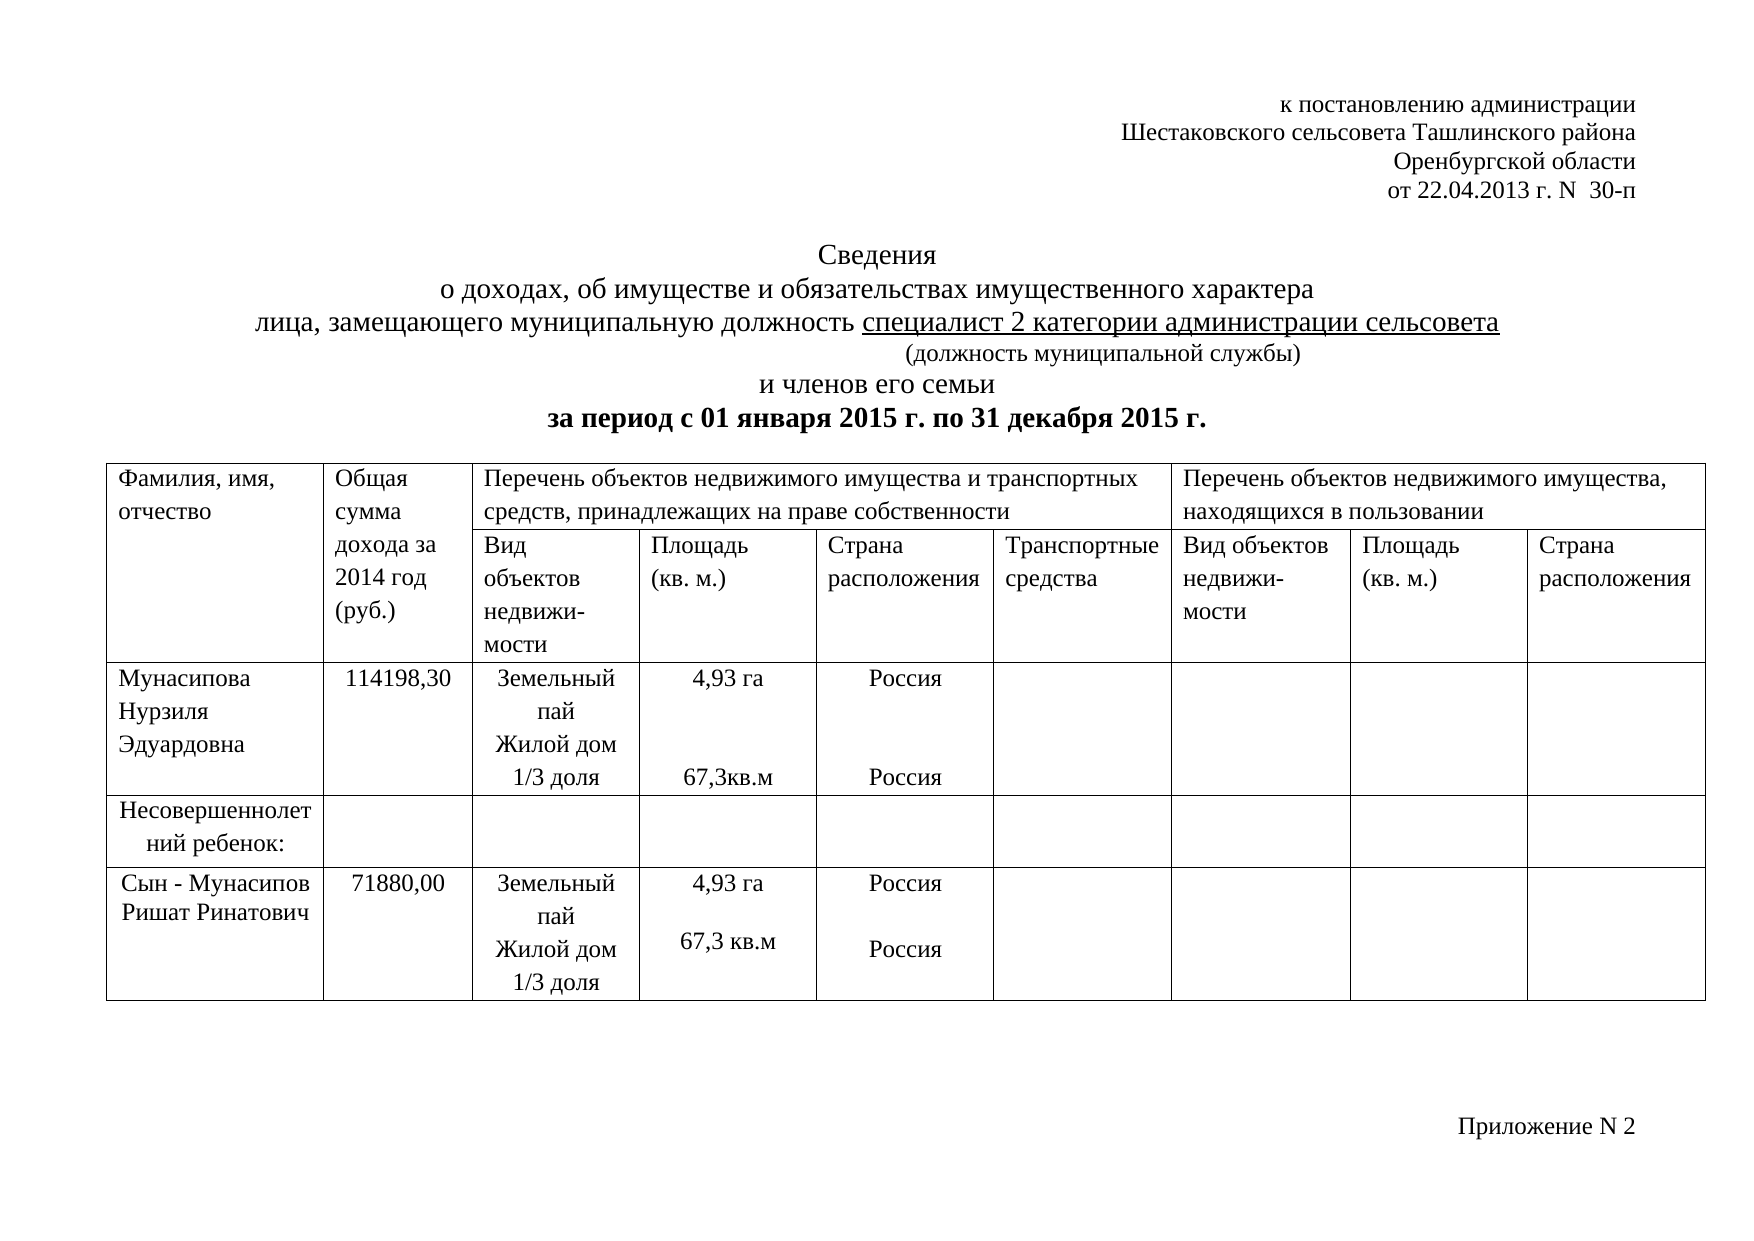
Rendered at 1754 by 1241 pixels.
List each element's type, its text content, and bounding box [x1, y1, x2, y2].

table_cell 4,93 га 67,3 кв.м [640, 868, 816, 1000]
table_cell Несовершеннолетний ребенок: [107, 796, 323, 867]
text и членов его семьи [118, 367, 1636, 400]
table_cell Страна расположения [817, 530, 993, 662]
table_cell Земельный пай Жилой дом 1/3 доля [473, 663, 639, 794]
table_cell [473, 796, 639, 867]
table_cell Мунасипова Нурзиля Эдуардовна [107, 663, 323, 794]
table_cell Страна расположения [1528, 530, 1705, 662]
table_cell [1172, 663, 1350, 794]
table_cell [1172, 796, 1350, 867]
text (должность муниципальной службы) [118, 338, 1636, 367]
table_header Фамилия, имя, отчество [107, 464, 323, 662]
text о доходах, об имуществе и обязательствах имущественного характера [118, 271, 1636, 304]
table_cell 114198,30 [324, 663, 472, 794]
text Сведения [118, 237, 1636, 271]
table_cell Россия Россия [817, 663, 993, 794]
table_cell [324, 796, 472, 867]
table_cell [1528, 663, 1705, 794]
table_header Перечень объектов недвижимого имущества и транспортных средств, принадлежащих на праве собственности [473, 464, 1171, 529]
table_cell [1351, 796, 1527, 867]
table_cell [1172, 868, 1350, 1000]
table_cell Вид объектов недвижи-мости [473, 530, 639, 662]
text Шестаковского сельсовета Ташлинского района [118, 117, 1636, 146]
table_cell [994, 796, 1171, 867]
table_cell 71880,00 [324, 868, 472, 1000]
table_cell Площадь (кв. м.) [640, 530, 816, 662]
table_cell [1528, 868, 1705, 1000]
table_cell [1528, 796, 1705, 867]
text от 22.04.2013 г. N 30-п [118, 175, 1636, 204]
table_cell [817, 796, 993, 867]
table_header Общая сумма дохода за 2014 год (руб.) [324, 464, 472, 662]
text Приложение N 2 [118, 1111, 1636, 1140]
table_cell [994, 663, 1171, 794]
table_cell [994, 868, 1171, 1000]
table_cell Россия Россия [817, 868, 993, 1000]
table_cell Земельный пай Жилой дом 1/3 доля [473, 868, 639, 1000]
table_cell 4,93 га 67,3кв.м [640, 663, 816, 794]
text к постановлению администрации [118, 89, 1636, 117]
table_cell [1351, 663, 1527, 794]
table_cell Вид объектов недвижи-мости [1172, 530, 1350, 662]
table_cell [640, 796, 816, 867]
table_cell Сын - Мунасипов Ришат Ринатович [107, 868, 323, 1000]
table_cell [1351, 868, 1527, 1000]
text лица, замещающего муниципальную должность специалист 2 категории администрации сельсовета [118, 304, 1636, 338]
table_cell Транспортные средства [994, 530, 1171, 662]
text Оренбургской области [118, 146, 1636, 175]
table_header Перечень объектов недвижимого имущества, находящихся в пользовании [1172, 464, 1705, 529]
table_cell Площадь (кв. м.) [1351, 530, 1527, 662]
text за период с 01 января 2015 г. по 31 декабря 2015 г. [118, 400, 1636, 434]
